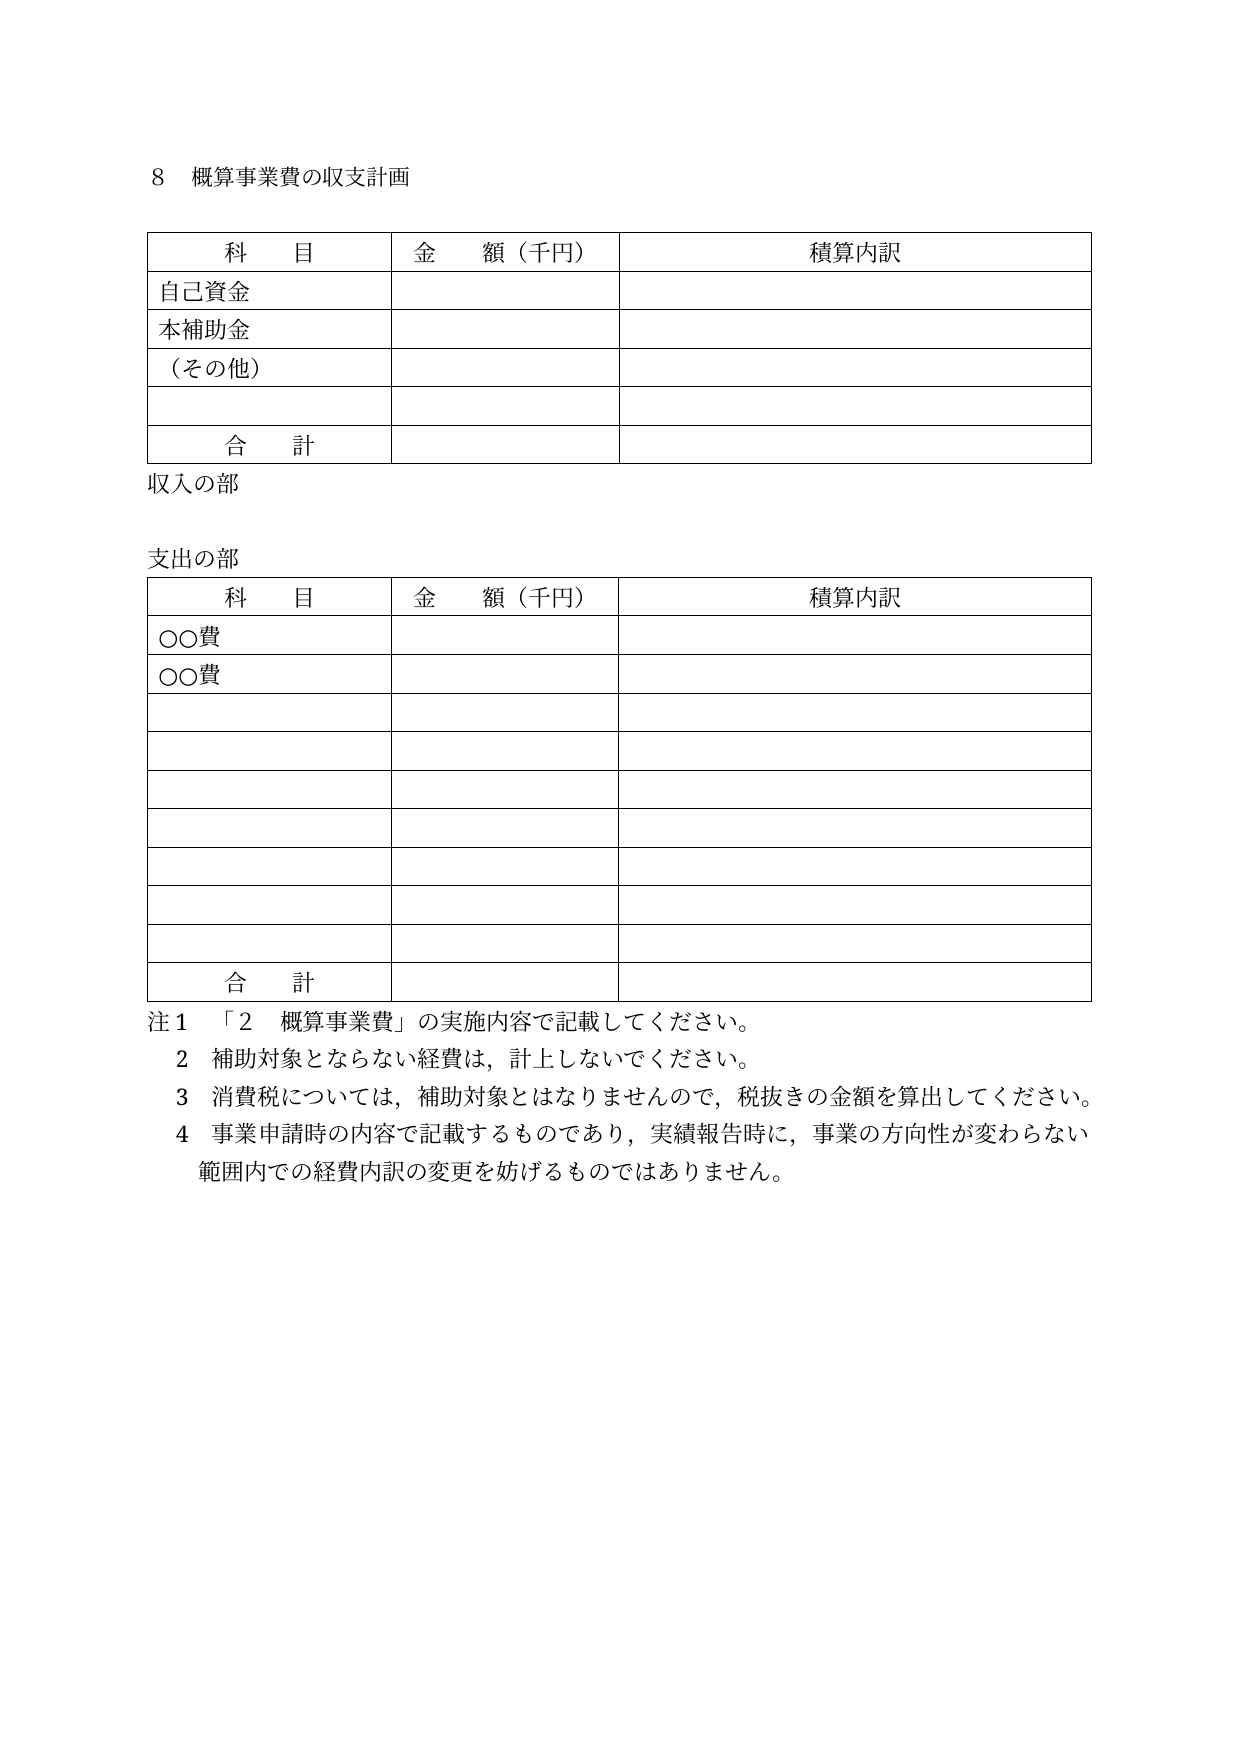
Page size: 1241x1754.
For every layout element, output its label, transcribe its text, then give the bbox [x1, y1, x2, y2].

table_cell 合 計 [148, 426, 391, 463]
table_cell [392, 616, 618, 654]
table_cell [148, 925, 391, 962]
table_cell [392, 809, 618, 847]
text 収入の部 [148, 464, 1092, 502]
table_cell ○○費 [148, 655, 391, 692]
table_cell [392, 694, 618, 731]
table_header 金 額（千円） [392, 233, 619, 271]
table_cell （その他） [148, 349, 391, 386]
table_cell [620, 349, 1091, 386]
table_cell [392, 963, 618, 1001]
table_header 科 目 [148, 578, 391, 615]
table_cell [619, 848, 1091, 885]
text 2 補助対象とならない経費は，計上しないでください。 [176, 1039, 1092, 1077]
table_header 積算内訳 [620, 233, 1091, 271]
text ８ 概算事業費の収支計画 [148, 157, 1092, 194]
table_cell [392, 925, 618, 962]
table_cell [620, 310, 1091, 348]
table_cell [392, 310, 619, 348]
table_cell [148, 809, 391, 847]
table_cell [619, 809, 1091, 847]
table_header 科 目 [148, 233, 391, 271]
table_cell [619, 771, 1091, 808]
table_cell [619, 732, 1091, 769]
table_cell [148, 387, 391, 425]
table_cell [392, 349, 619, 386]
table_cell [148, 848, 391, 885]
table_cell [148, 732, 391, 769]
table_cell 自己資金 [148, 272, 391, 309]
table_cell [392, 272, 619, 309]
table_cell [392, 426, 619, 463]
table_cell ○○費 [148, 616, 391, 654]
table_cell [619, 655, 1091, 692]
table_cell [620, 272, 1091, 309]
table_cell 本補助金 [148, 310, 391, 348]
table_cell [619, 616, 1091, 654]
table_cell [392, 387, 619, 425]
table_cell [148, 694, 391, 731]
table_header 積算内訳 [619, 578, 1091, 615]
text 支出の部 [148, 539, 1092, 577]
table_cell [148, 771, 391, 808]
text 注1 「２ 概算事業費」の実施内容で記載してください。 [148, 1002, 1092, 1039]
table_cell [619, 963, 1091, 1001]
text 4 事業申請時の内容で記載するものであり，実績報告時に，事業の方向性が変わらない範囲内での経費内訳の変更を妨げるものではありません。 [176, 1114, 1092, 1189]
table_cell [619, 694, 1091, 731]
table_cell [620, 426, 1091, 463]
table_cell [620, 387, 1091, 425]
text 3 消費税については，補助対象とはなりませんので，税抜きの金額を算出してください。 [176, 1077, 1092, 1114]
table_cell [392, 771, 618, 808]
table_cell [392, 732, 618, 769]
table_cell [148, 886, 391, 924]
table_cell [392, 655, 618, 692]
table_cell [392, 886, 618, 924]
table_cell [619, 925, 1091, 962]
table_cell [392, 848, 618, 885]
table_cell 合 計 [148, 963, 391, 1001]
table_header 金 額（千円） [392, 578, 618, 615]
table_cell [619, 886, 1091, 924]
